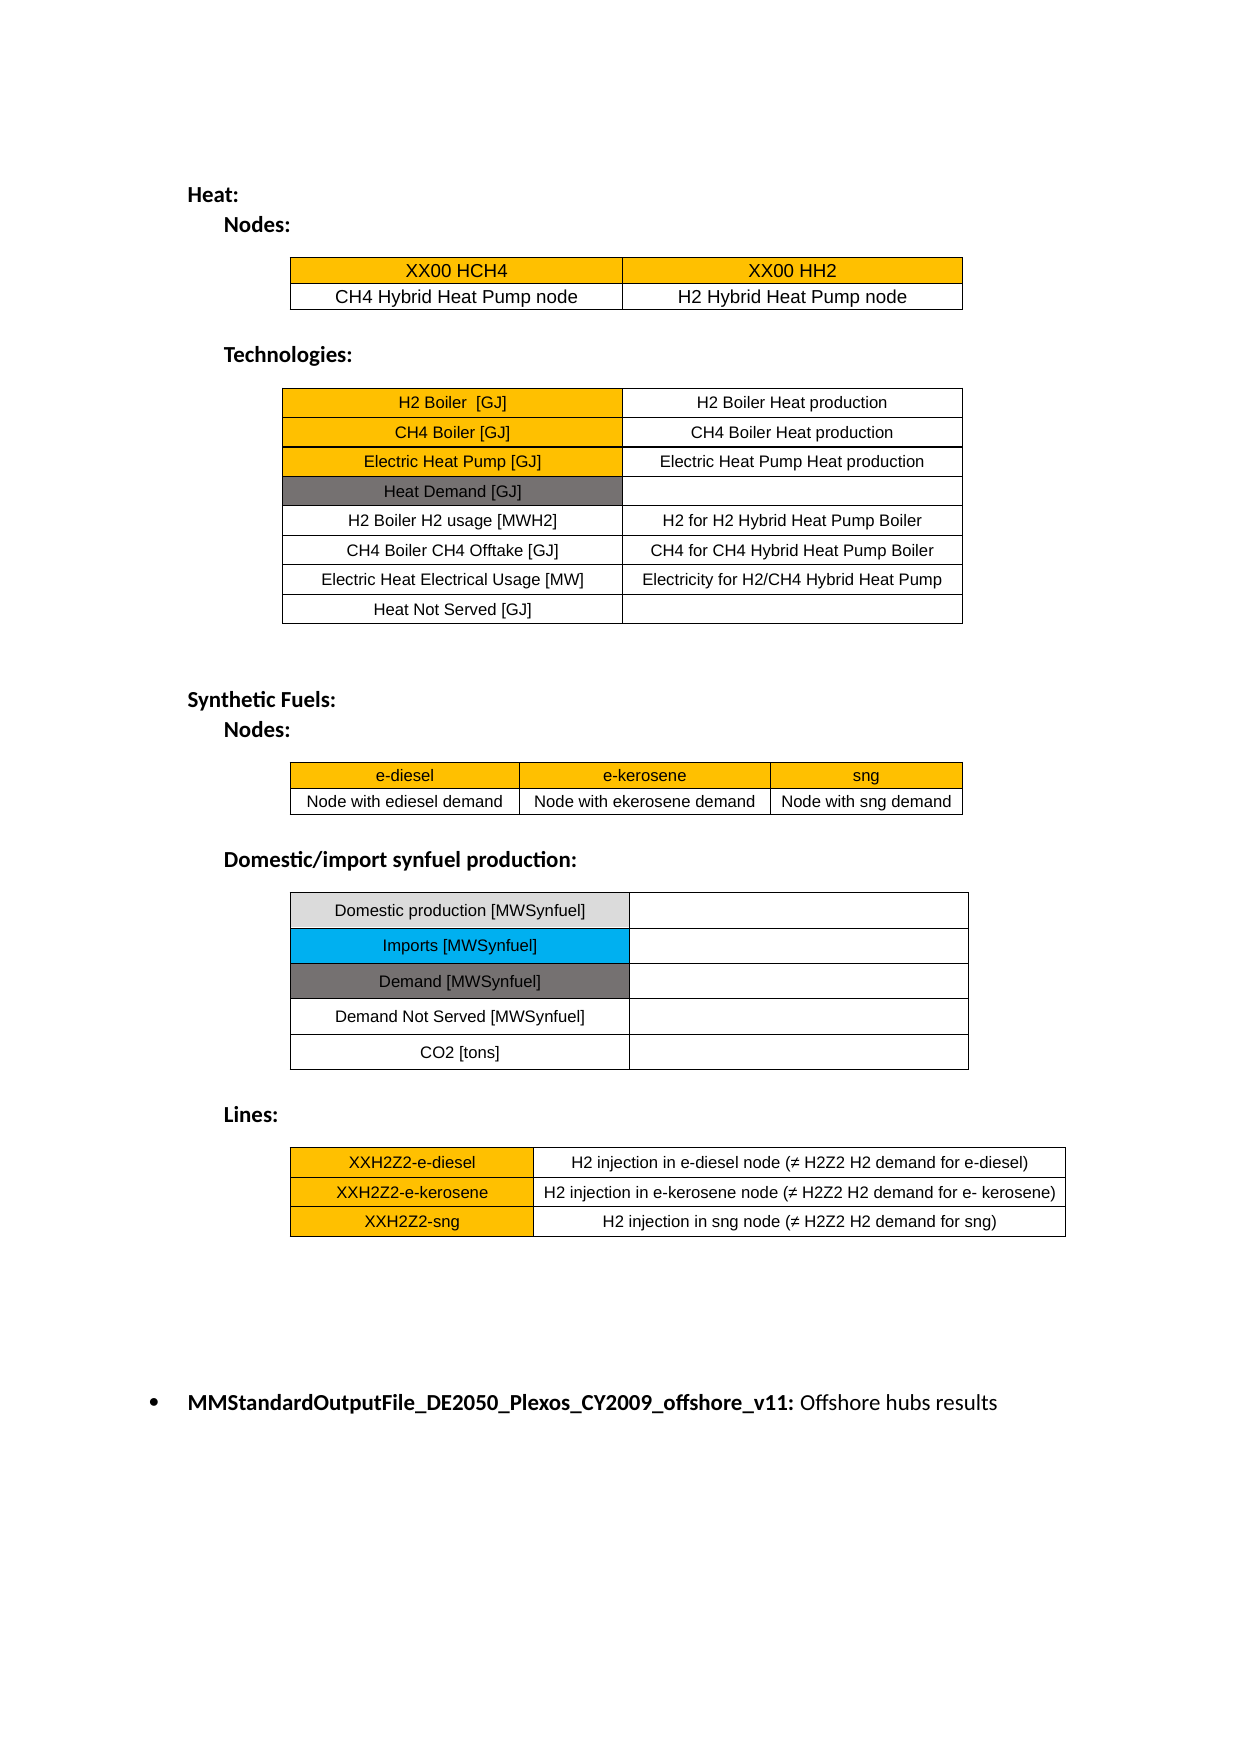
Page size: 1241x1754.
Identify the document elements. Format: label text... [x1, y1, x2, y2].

list Nodes: [187, 210, 1090, 238]
table_cell Demand [MWSynfuel] [291, 964, 629, 998]
table_cell CH4 Boiler [GJ] [283, 418, 622, 446]
list MMStandardOutputFile_DE2050_Plexos_CY2009_offshore_v11: Offshore hubs results [150, 1388, 1090, 1416]
table_cell Electric Heat Pump Heat production [623, 448, 962, 476]
table_cell CH4 for CH4 Hybrid Heat Pump Boiler [623, 536, 962, 564]
table_cell XXH2Z2-sng [291, 1207, 533, 1236]
table_cell H2 for H2 Hybrid Heat Pump Boiler [623, 506, 962, 535]
table_cell CH4 Hybrid Heat Pump node [291, 284, 622, 309]
table_cell Demand Not Served [MWSynfuel] [291, 999, 629, 1034]
list Domestic/import synfuel production: [187, 845, 1090, 873]
table_cell CH4 Boiler Heat production [623, 418, 962, 446]
table_cell CH4 Boiler CH4 Offtake [GJ] [283, 536, 622, 564]
list Lines: [187, 1100, 1090, 1128]
table_cell H2 injection in e-kerosene node (≠ H2Z2 H2 demand for e- kerosene) [534, 1178, 1065, 1206]
table_cell Heat Demand [GJ] [283, 477, 622, 505]
table_cell [630, 999, 968, 1034]
table_header e-diesel [291, 763, 519, 788]
list Synthetic Fuels: [187, 685, 1090, 713]
table_cell Electric Heat Electrical Usage [MW] [283, 565, 622, 594]
table_header XXH2Z2-e-diesel [291, 1148, 533, 1177]
table_cell Electric Heat Pump [GJ] [283, 448, 622, 476]
table_header H2 injection in e-diesel node (≠ H2Z2 H2 demand for e-diesel) [534, 1148, 1065, 1177]
table_cell Heat Not Served [GJ] [283, 595, 622, 623]
table_header H2 Boiler [GJ] [283, 389, 622, 417]
table_cell Imports [MWSynfuel] [291, 929, 629, 963]
list Technologies: [187, 341, 1090, 369]
list Heat: [187, 180, 1090, 208]
list Nodes: [187, 715, 1090, 743]
table_header e-kerosene [520, 763, 770, 788]
table_header [630, 893, 968, 927]
table_cell XXH2Z2-e-kerosene [291, 1178, 533, 1206]
table_cell [623, 477, 962, 505]
table_cell [623, 595, 962, 623]
table_header H2 Boiler Heat production [623, 389, 962, 417]
table_cell Electricity for H2/CH4 Hybrid Heat Pump [623, 565, 962, 594]
table_cell [630, 1035, 968, 1069]
table_cell H2 Hybrid Heat Pump node [623, 284, 962, 309]
table_header XX00 HCH4 [291, 258, 622, 283]
table_header Domestic production [MWSynfuel] [291, 893, 629, 927]
table_cell CO2 [tons] [291, 1035, 629, 1069]
table_cell [630, 964, 968, 998]
table_header sng [771, 763, 962, 788]
table_cell Node with ediesel demand [291, 789, 519, 814]
table_cell H2 Boiler H2 usage [MWH2] [283, 506, 622, 535]
table_cell Node with sng demand [771, 789, 962, 814]
table_cell Node with ekerosene demand [520, 789, 770, 814]
table_cell [630, 929, 968, 963]
table_header XX00 HH2 [623, 258, 962, 283]
table_cell H2 injection in sng node (≠ H2Z2 H2 demand for sng) [534, 1207, 1065, 1236]
